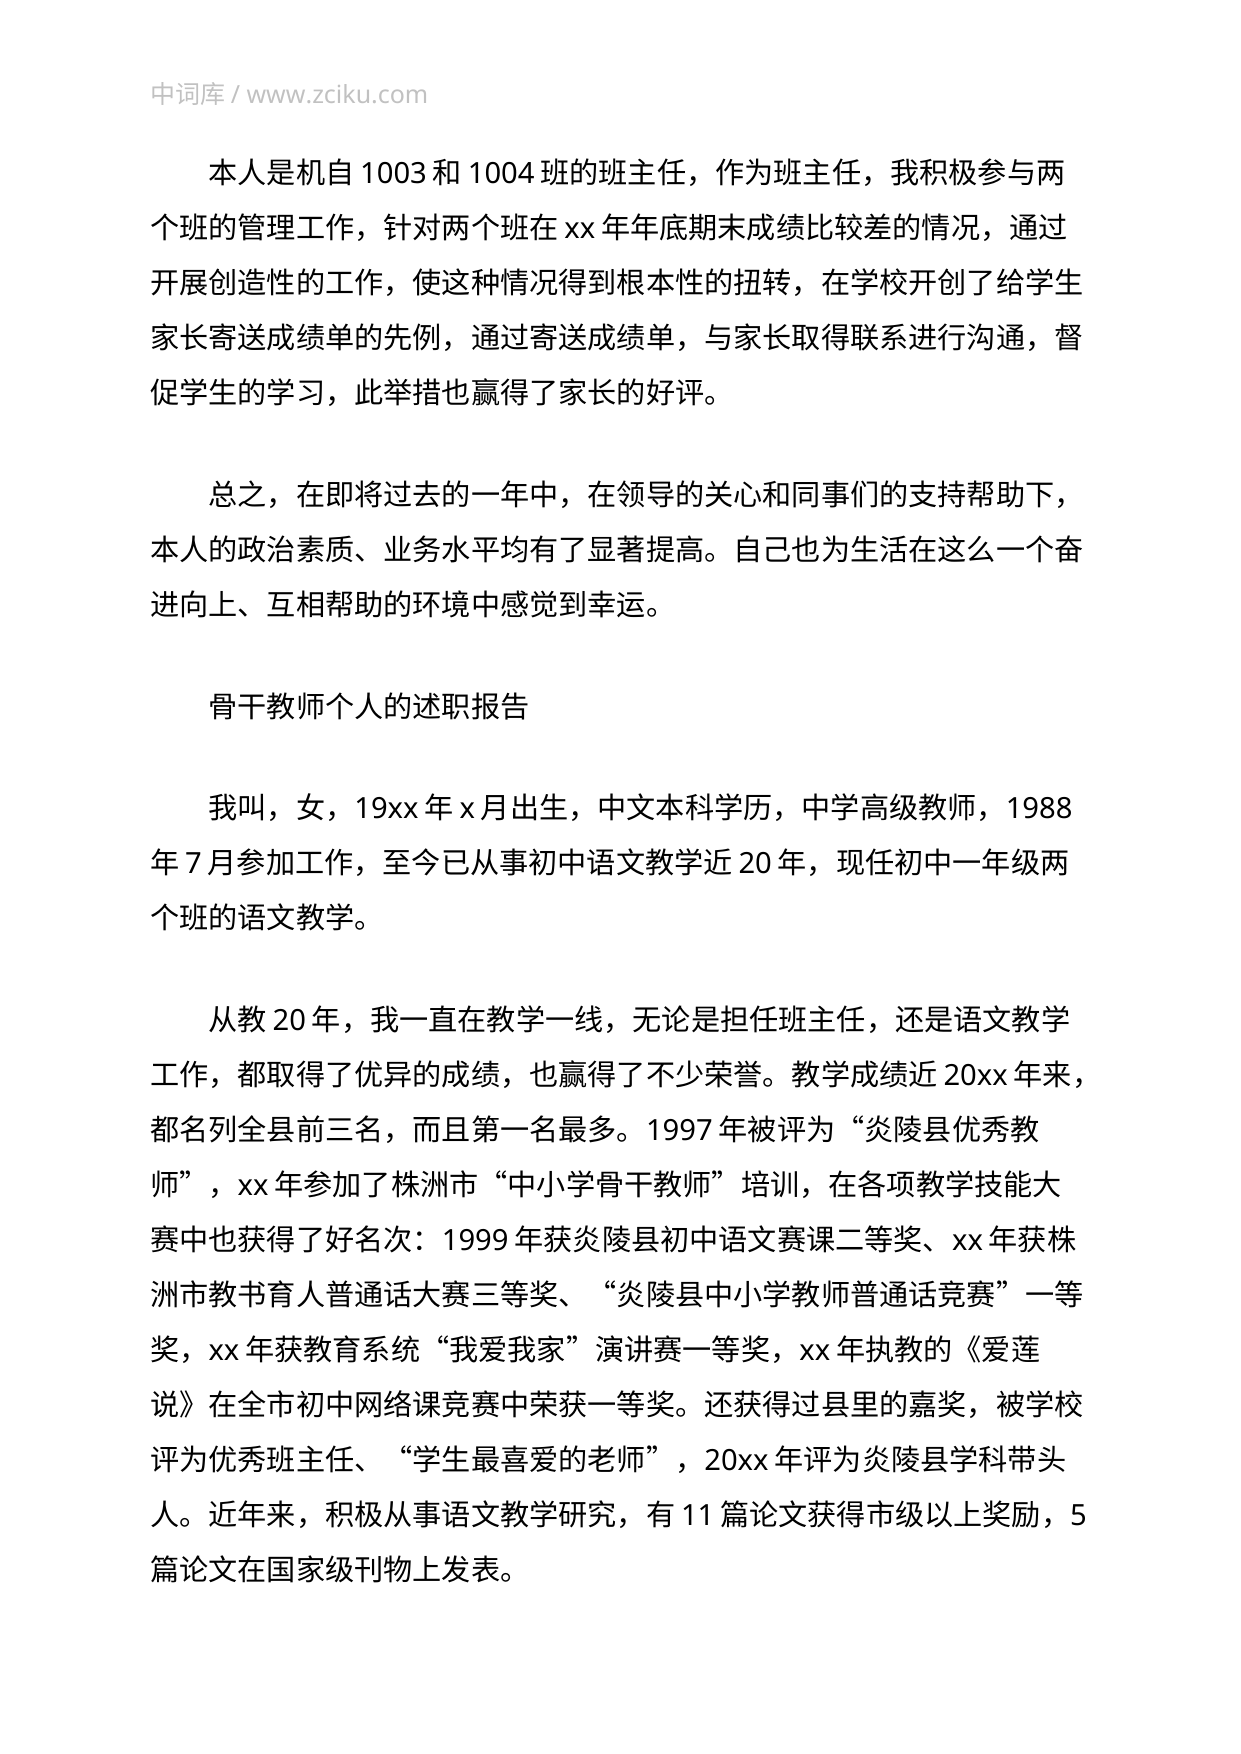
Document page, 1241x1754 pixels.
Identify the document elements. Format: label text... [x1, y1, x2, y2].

text 从教20年，我一直在教学一线，无论是担任班主任，还是语文教学工作，都取得了优异的成绩，也赢得了不少荣誉。教学成绩近20xx年来，都名列全县前三名，而且第一名最多。1997年被评为“炎陵县优秀教师”，xx年参加了株洲市“中小学骨干教师”培训，在各项教学技能大赛中也获得了好名次：1999年获炎陵县初中语文赛课二等奖、xx年获株洲市教书育人普通话大赛三等奖、“炎陵县中小学教师普通话竞赛”一等奖，xx年获教育系统“我爱我家”演讲赛一等奖，xx年执教的《爱莲说》在全市初中网络课竞赛中荣获一等奖。还获得过县里的嘉奖，被学校评为优秀班主任、“学生最喜爱的老师”，20xx年评为炎陵县学科带头人。近年来，积极从事语文教学研究，有11篇论文获得市级以上奖励，5篇论文在国家级刊物上发表。 [150, 997, 1090, 1589]
text 本人是机自1003和1004班的班主任，作为班主任，我积极参与两个班的管理工作，针对两个班在xx年年底期末成绩比较差的情况，通过开展创造性的工作，使这种情况得到根本性的扭转，在学校开创了给学生家长寄送成绩单的先例，通过寄送成绩单，与家长取得联系进行沟通，督促学生的学习，此举措也赢得了家长的好评。 [150, 150, 1090, 412]
text 总之，在即将过去的一年中，在领导的关心和同事们的支持帮助下，本人的政治素质、业务水平均有了显著提高。自己也为生活在这么一个奋进向上、互相帮助的环境中感觉到幸运。 [150, 472, 1090, 624]
text 骨干教师个人的述职报告 [150, 683, 1090, 725]
text 我叫，女，19xx年x月出生，中文本科学历，中学高级教师，1988年7月参加工作，至今已从事初中语文教学近20年，现任初中一年级两个班的语文教学。 [150, 785, 1090, 937]
